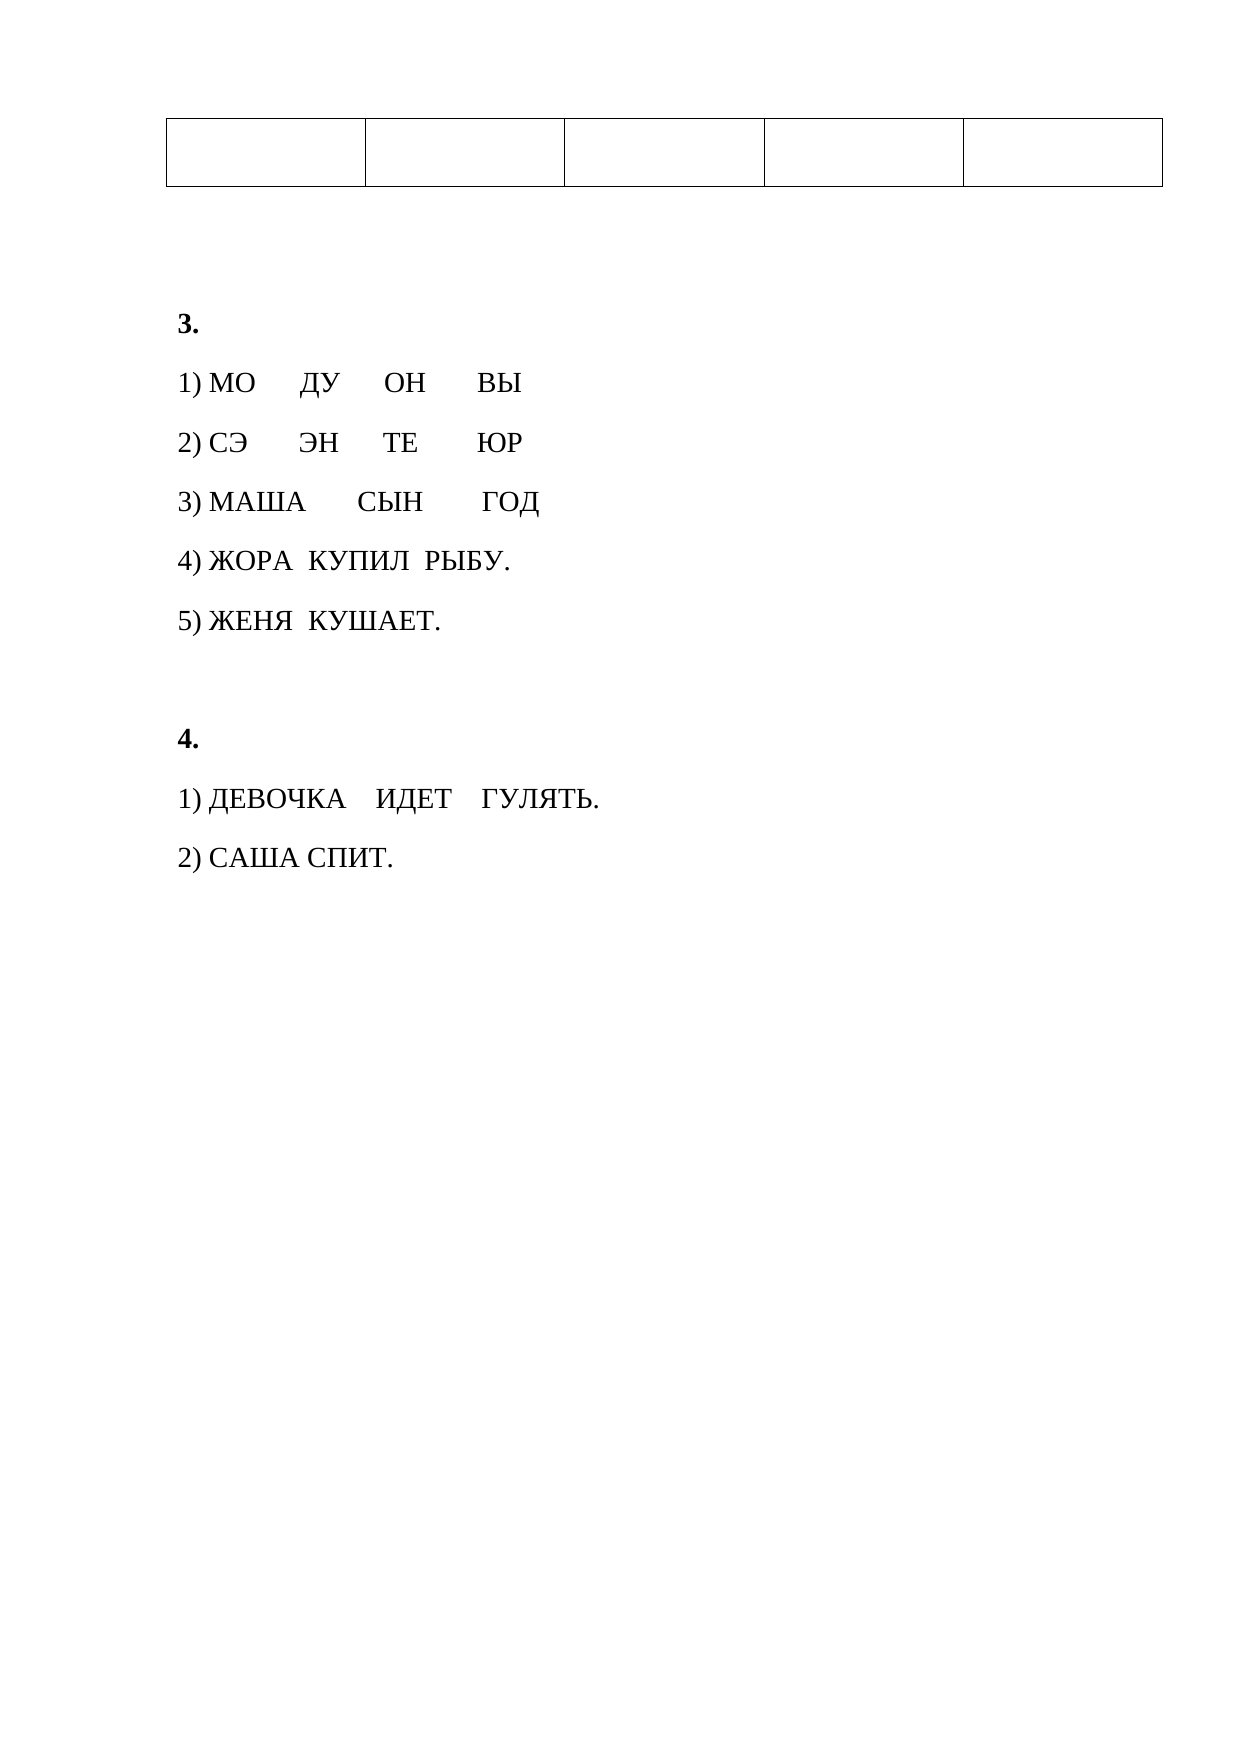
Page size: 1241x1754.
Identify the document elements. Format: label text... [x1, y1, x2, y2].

table_header [964, 119, 1162, 186]
text 1) МО ДУ ОН ВЫ [177, 365, 1152, 399]
table_header [167, 119, 365, 186]
table_header [765, 119, 963, 186]
table_header [366, 119, 564, 186]
text 4) ЖОРА КУПИЛ РЫБУ. [177, 543, 1152, 577]
text 3. [177, 306, 1152, 339]
text 5) ЖЕНЯ КУШАЕТ. [177, 603, 1152, 636]
text 3) МАША СЫН ГОД [177, 484, 1152, 518]
text 1) ДЕВОЧКА ИДЕТ ГУЛЯТЬ. [177, 781, 1152, 814]
text 2) САША СПИТ. [177, 840, 1152, 874]
table_header [565, 119, 764, 186]
text 2) СЭ ЭН ТЕ ЮР [177, 425, 1152, 458]
text 4. [177, 722, 1152, 755]
